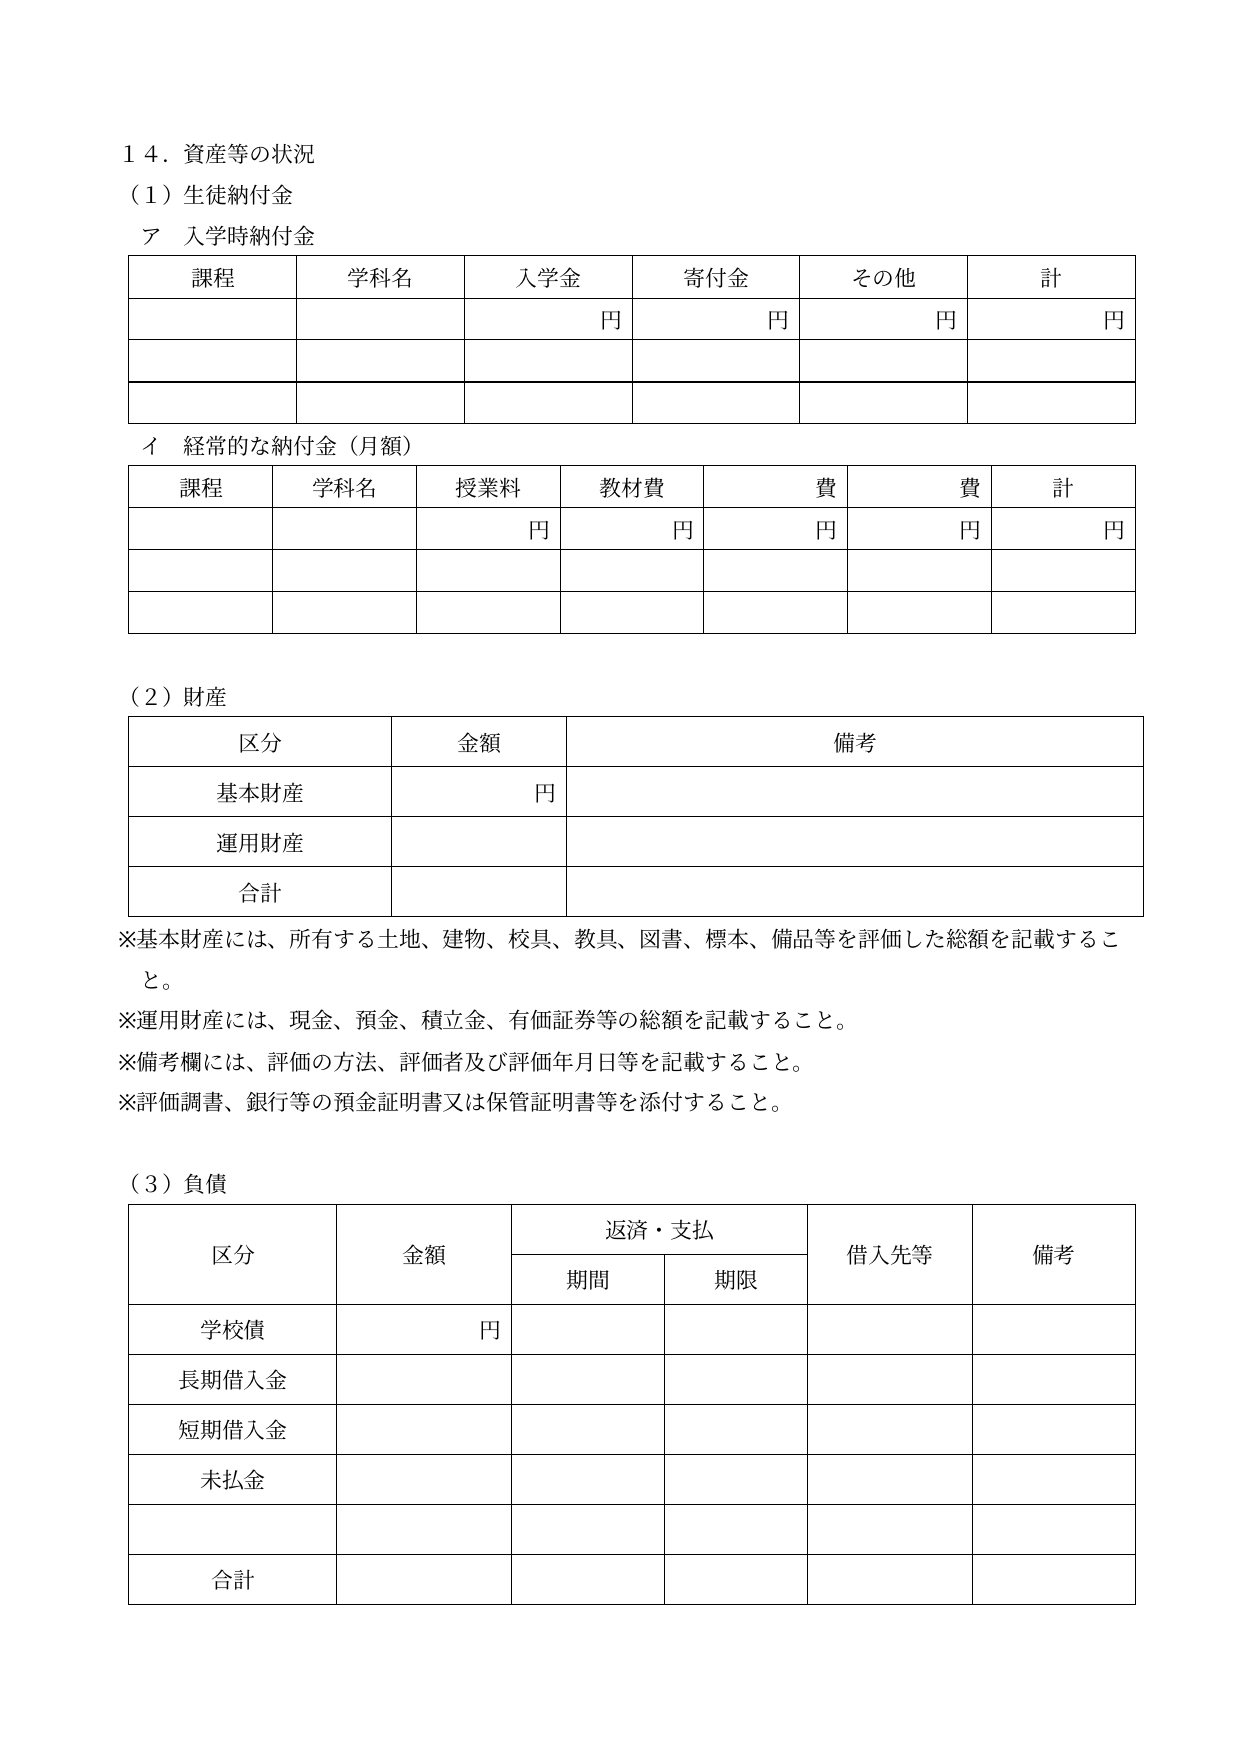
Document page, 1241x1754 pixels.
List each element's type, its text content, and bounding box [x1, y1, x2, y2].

table_cell [567, 817, 1143, 866]
table_cell [465, 383, 632, 423]
table_cell [561, 592, 703, 633]
table_cell [512, 1455, 664, 1504]
table_cell [665, 1505, 807, 1554]
table_cell 円 [561, 508, 703, 549]
table_cell 円 [848, 508, 991, 549]
table_cell [465, 340, 632, 381]
table_cell [392, 817, 566, 866]
table_cell [808, 1505, 972, 1554]
table_header 返済・支払 [512, 1205, 807, 1254]
table_cell [800, 340, 967, 381]
table_cell [665, 1355, 807, 1404]
table_cell 円 [337, 1305, 511, 1354]
table_header 区分 [129, 717, 391, 766]
text （２）財産 [118, 675, 1122, 716]
text ※基本財産には、所有する土地、建物、校具、教具、図書、標本、備品等を評価した総額を記載すること。 [118, 917, 1122, 999]
table_cell 合計 [129, 867, 391, 916]
table_cell [973, 1355, 1135, 1404]
table_cell [665, 1305, 807, 1354]
table_cell [417, 550, 560, 591]
table_header 計 [968, 256, 1135, 297]
table_cell [297, 299, 464, 339]
table_cell [273, 550, 416, 591]
table_header 計 [992, 466, 1135, 507]
table_cell [848, 550, 991, 591]
table_header その他 [800, 256, 967, 297]
table_cell [512, 1355, 664, 1404]
table_cell 期限 [665, 1255, 807, 1304]
table_cell 未払金 [129, 1455, 336, 1504]
table_header 教材費 [561, 466, 703, 507]
text ※備考欄には、評価の方法、評価者及び評価年月日等を記載すること。 [118, 1040, 1122, 1081]
table_cell [973, 1455, 1135, 1504]
text （３）負債 [118, 1163, 1122, 1204]
table_header 借入先等 [808, 1205, 972, 1304]
table_cell [337, 1405, 511, 1454]
table_cell [512, 1305, 664, 1354]
table_cell 短期借入金 [129, 1405, 336, 1454]
table_cell [417, 592, 560, 633]
table_cell [968, 383, 1135, 423]
table_cell [704, 550, 847, 591]
table_cell [633, 383, 799, 423]
table_header 区分 [129, 1205, 336, 1304]
table_cell [129, 1505, 336, 1554]
table_cell [848, 592, 991, 633]
table_cell [633, 340, 799, 381]
table_cell [129, 508, 272, 549]
table_cell [808, 1455, 972, 1504]
table_cell [512, 1505, 664, 1554]
table_header 課程 [129, 256, 296, 297]
table_cell [129, 383, 296, 423]
table_cell 合計 [129, 1555, 336, 1604]
table_cell [800, 383, 967, 423]
table_cell [992, 592, 1135, 633]
table_cell [567, 767, 1143, 816]
table_cell [129, 340, 296, 381]
table_header 金額 [392, 717, 566, 766]
text （１）生徒納付金 [118, 173, 1122, 214]
table_cell [129, 299, 296, 339]
table_cell [297, 340, 464, 381]
table_cell 期間 [512, 1255, 664, 1304]
table_cell 円 [704, 508, 847, 549]
table_header 費 [848, 466, 991, 507]
table_cell [665, 1455, 807, 1504]
table_cell [704, 592, 847, 633]
table_cell 円 [633, 299, 799, 339]
table_cell 円 [800, 299, 967, 339]
text ※評価調書、銀行等の預金証明書又は保管証明書等を添付すること。 [118, 1081, 1122, 1122]
table_cell [273, 508, 416, 549]
table_cell 円 [992, 508, 1135, 549]
table_cell [337, 1355, 511, 1404]
table_cell [273, 592, 416, 633]
table_cell 学校債 [129, 1305, 336, 1354]
table_header 寄付金 [633, 256, 799, 297]
table_cell [337, 1555, 511, 1604]
table_cell [567, 867, 1143, 916]
table_cell [512, 1405, 664, 1454]
table_cell [808, 1355, 972, 1404]
table_cell [561, 550, 703, 591]
table_header 課程 [129, 466, 272, 507]
table_header 授業料 [417, 466, 560, 507]
table_cell [973, 1505, 1135, 1554]
table_cell [337, 1455, 511, 1504]
table_cell [808, 1555, 972, 1604]
table_cell 運用財産 [129, 817, 391, 866]
table_cell [808, 1305, 972, 1354]
text １４．資産等の状況 [118, 133, 1122, 173]
table_cell 長期借入金 [129, 1355, 336, 1404]
table_cell [129, 550, 272, 591]
table_header 備考 [567, 717, 1143, 766]
table_cell [992, 550, 1135, 591]
table_cell [392, 867, 566, 916]
table_cell 基本財産 [129, 767, 391, 816]
table_cell 円 [392, 767, 566, 816]
table_cell [297, 383, 464, 423]
table_cell [665, 1555, 807, 1604]
table_cell 円 [417, 508, 560, 549]
table_header 金額 [337, 1205, 511, 1304]
table_cell [337, 1505, 511, 1554]
table_cell [129, 592, 272, 633]
text イ 経常的な納付金（月額） [118, 424, 1122, 465]
table_header 学科名 [273, 466, 416, 507]
table_cell 円 [465, 299, 632, 339]
text ※運用財産には、現金、預金、積立金、有価証券等の総額を記載すること。 [118, 999, 1122, 1040]
table_cell [968, 340, 1135, 381]
table_cell [973, 1555, 1135, 1604]
text ア 入学時納付金 [118, 214, 1122, 255]
table_cell [973, 1305, 1135, 1354]
table_header 備考 [973, 1205, 1135, 1304]
table_cell [973, 1405, 1135, 1454]
table_header 学科名 [297, 256, 464, 297]
table_cell [665, 1405, 807, 1454]
table_header 費 [704, 466, 847, 507]
table_cell 円 [968, 299, 1135, 339]
table_cell [512, 1555, 664, 1604]
table_header 入学金 [465, 256, 632, 297]
table_cell [808, 1405, 972, 1454]
